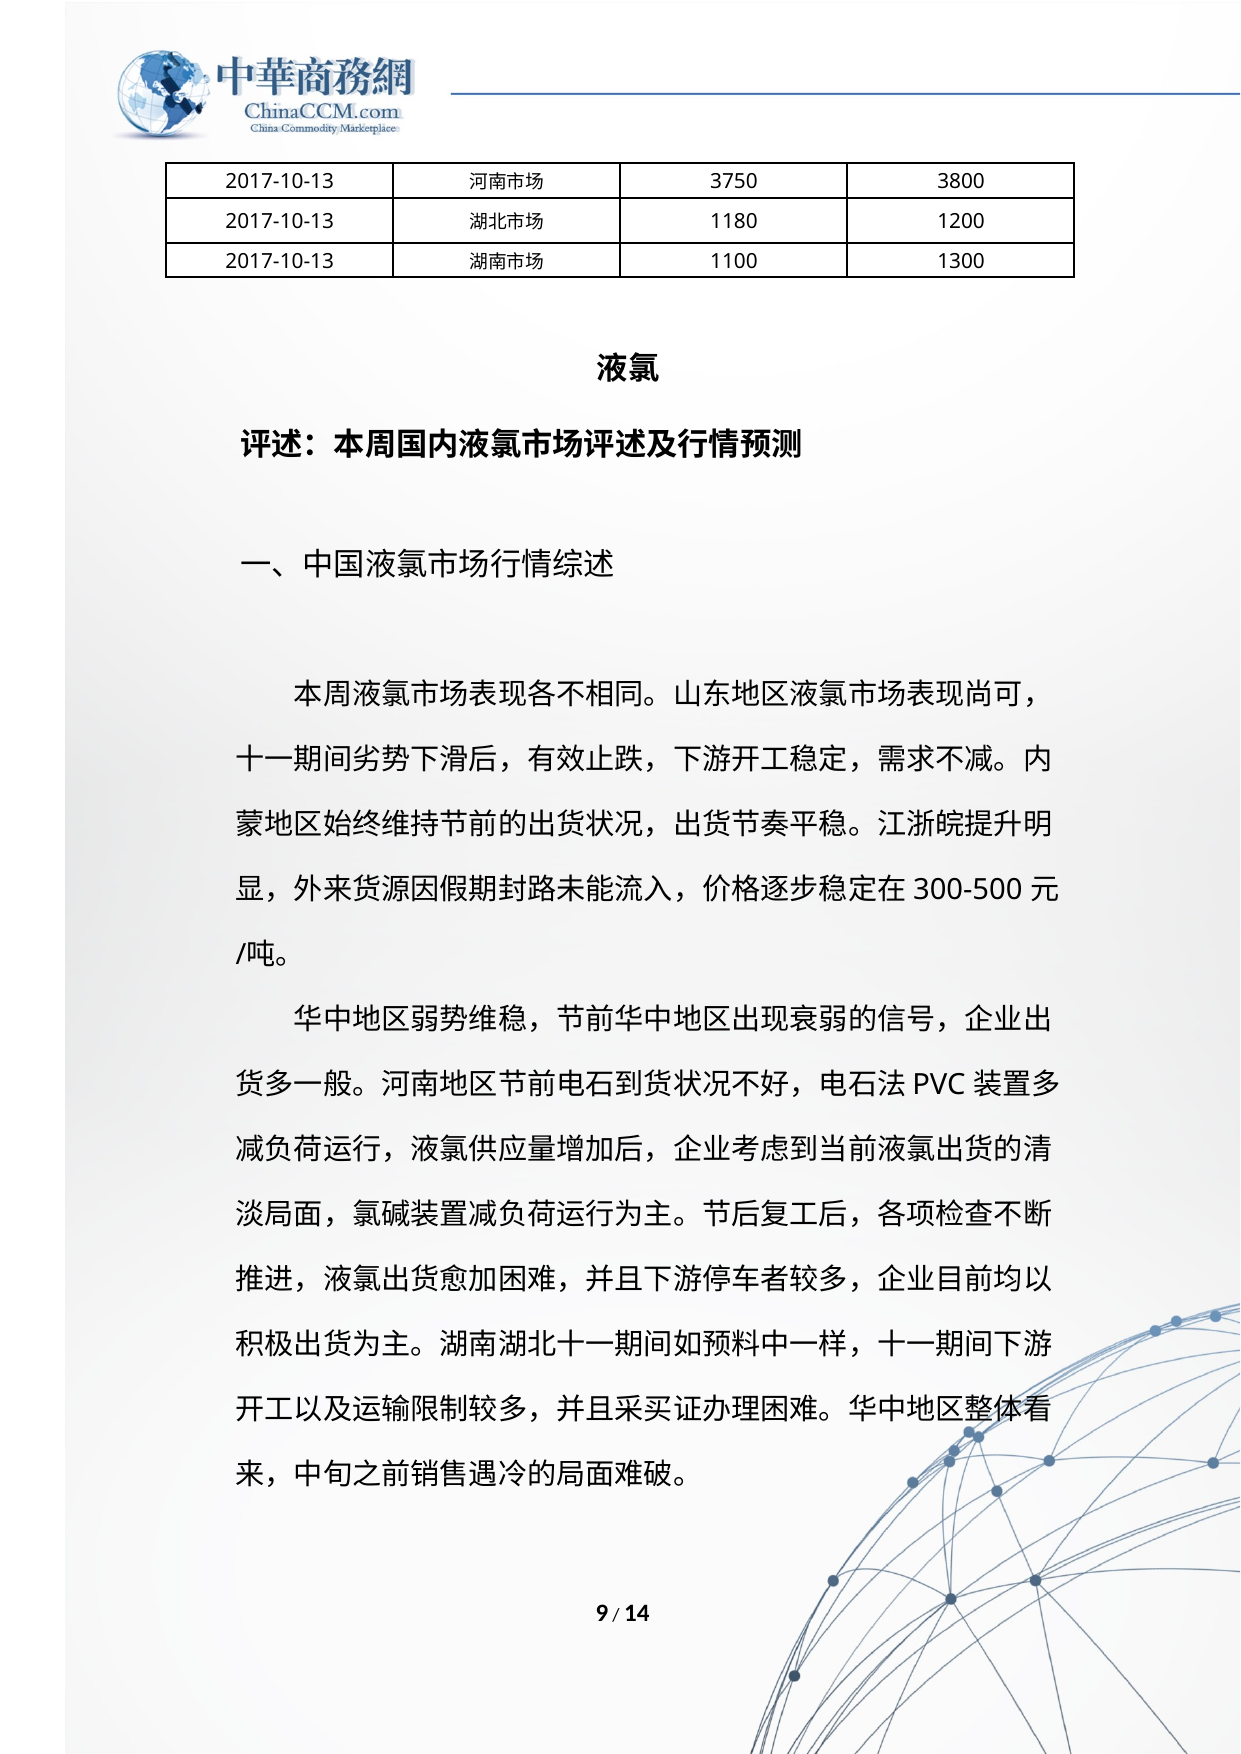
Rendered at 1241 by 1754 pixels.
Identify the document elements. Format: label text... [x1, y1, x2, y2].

table_cell 湖北市场 [394, 199, 619, 242]
text 本周液氯市场表现各不相同。山东地区液氯市场表现尚可，十一期间劣势下滑后，有效止跌，下游开工稳定，需求不减。内蒙地区始终维持节前的出货状况，出货节奏平稳。江浙皖提升明显，外来货源因假期封路未能流入，价格逐步稳定在 300-500 元/吨。 [235, 659, 1063, 984]
table_cell 3800 [848, 164, 1073, 197]
table_cell 1100 [621, 244, 846, 276]
picture [65, 2, 1241, 1754]
table_cell 2017-10-13 [167, 244, 392, 276]
list 一、中国液氯市场行情综述 [177, 529, 1063, 594]
text 华中地区弱势维稳，节前华中地区出现衰弱的信号，企业出货多一般。河南地区节前电石到货状况不好，电石法PVC 装置多减负荷运行，液氯供应量增加后，企业考虑到当前液氯出货的清淡局面，氯碱装置减负荷运行为主。节后复工后，各项检查不断推进，液氯出货愈加困难，并且下游停车者较多，企业目前均以积极出货为主。湖南湖北十一期间如预料中一样，十一期间下游开工以及运输限制较多，并且采买证办理困难。华中地区整体看来，中旬之前销售遇冷的局面难破。 [235, 984, 1063, 1504]
table_cell 2017-10-13 [167, 199, 392, 242]
table_cell 1180 [621, 199, 846, 242]
table_cell 湖南市场 [394, 244, 619, 276]
subtitle 液氯 [177, 346, 1078, 388]
table_cell 1300 [848, 244, 1073, 276]
table_cell 3750 [621, 164, 846, 197]
table_cell 1200 [848, 199, 1073, 242]
table_cell 河南市场 [394, 164, 619, 197]
table_cell 2017-10-13 [167, 164, 392, 197]
subtitle 评述：本周国内液氯市场评述及行情预测 [177, 422, 1078, 464]
